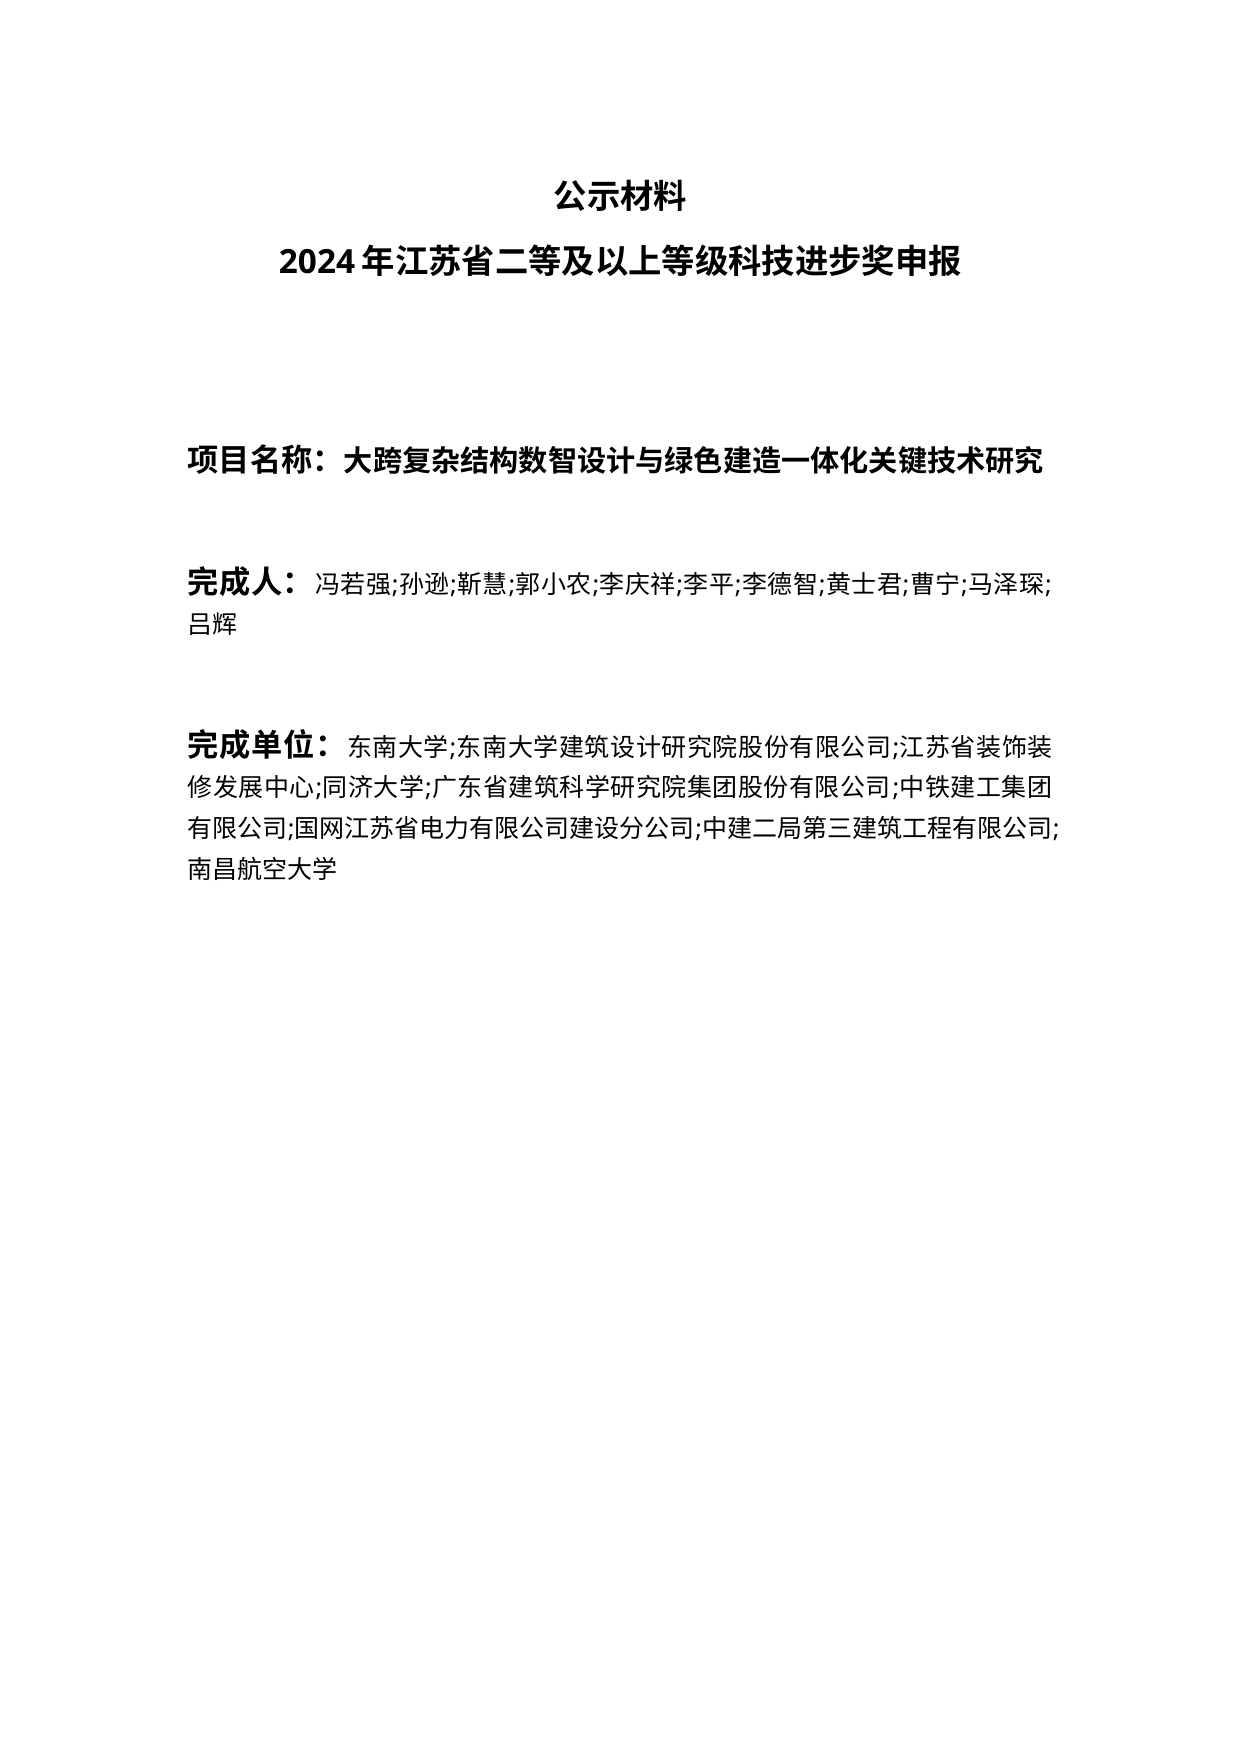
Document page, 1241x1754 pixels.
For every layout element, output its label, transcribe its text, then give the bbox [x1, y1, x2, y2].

text 公示材料 [187, 162, 1053, 227]
text 2024年江苏省二等及以上等级科技进步奖申报 [187, 227, 1053, 292]
text 完成单位：东南大学;东南大学建筑设计研究院股份有限公司;江苏省装饰装修发展中心;同济大学;广东省建筑科学研究院集团股份有限公司;中铁建工集团有限公司;国网江苏省电力有限公司建设分公司;中建二局第三建筑工程有限公司;南昌航空大学 [187, 723, 1053, 886]
text 项目名称：大跨复杂结构数智设计与绿色建造一体化关键技术研究 [187, 438, 1053, 479]
text 完成人：冯若强;孙逊;靳慧;郭小农;李庆祥;李平;李德智;黄士君;曹宁;马泽琛;吕辉 [187, 561, 1053, 642]
